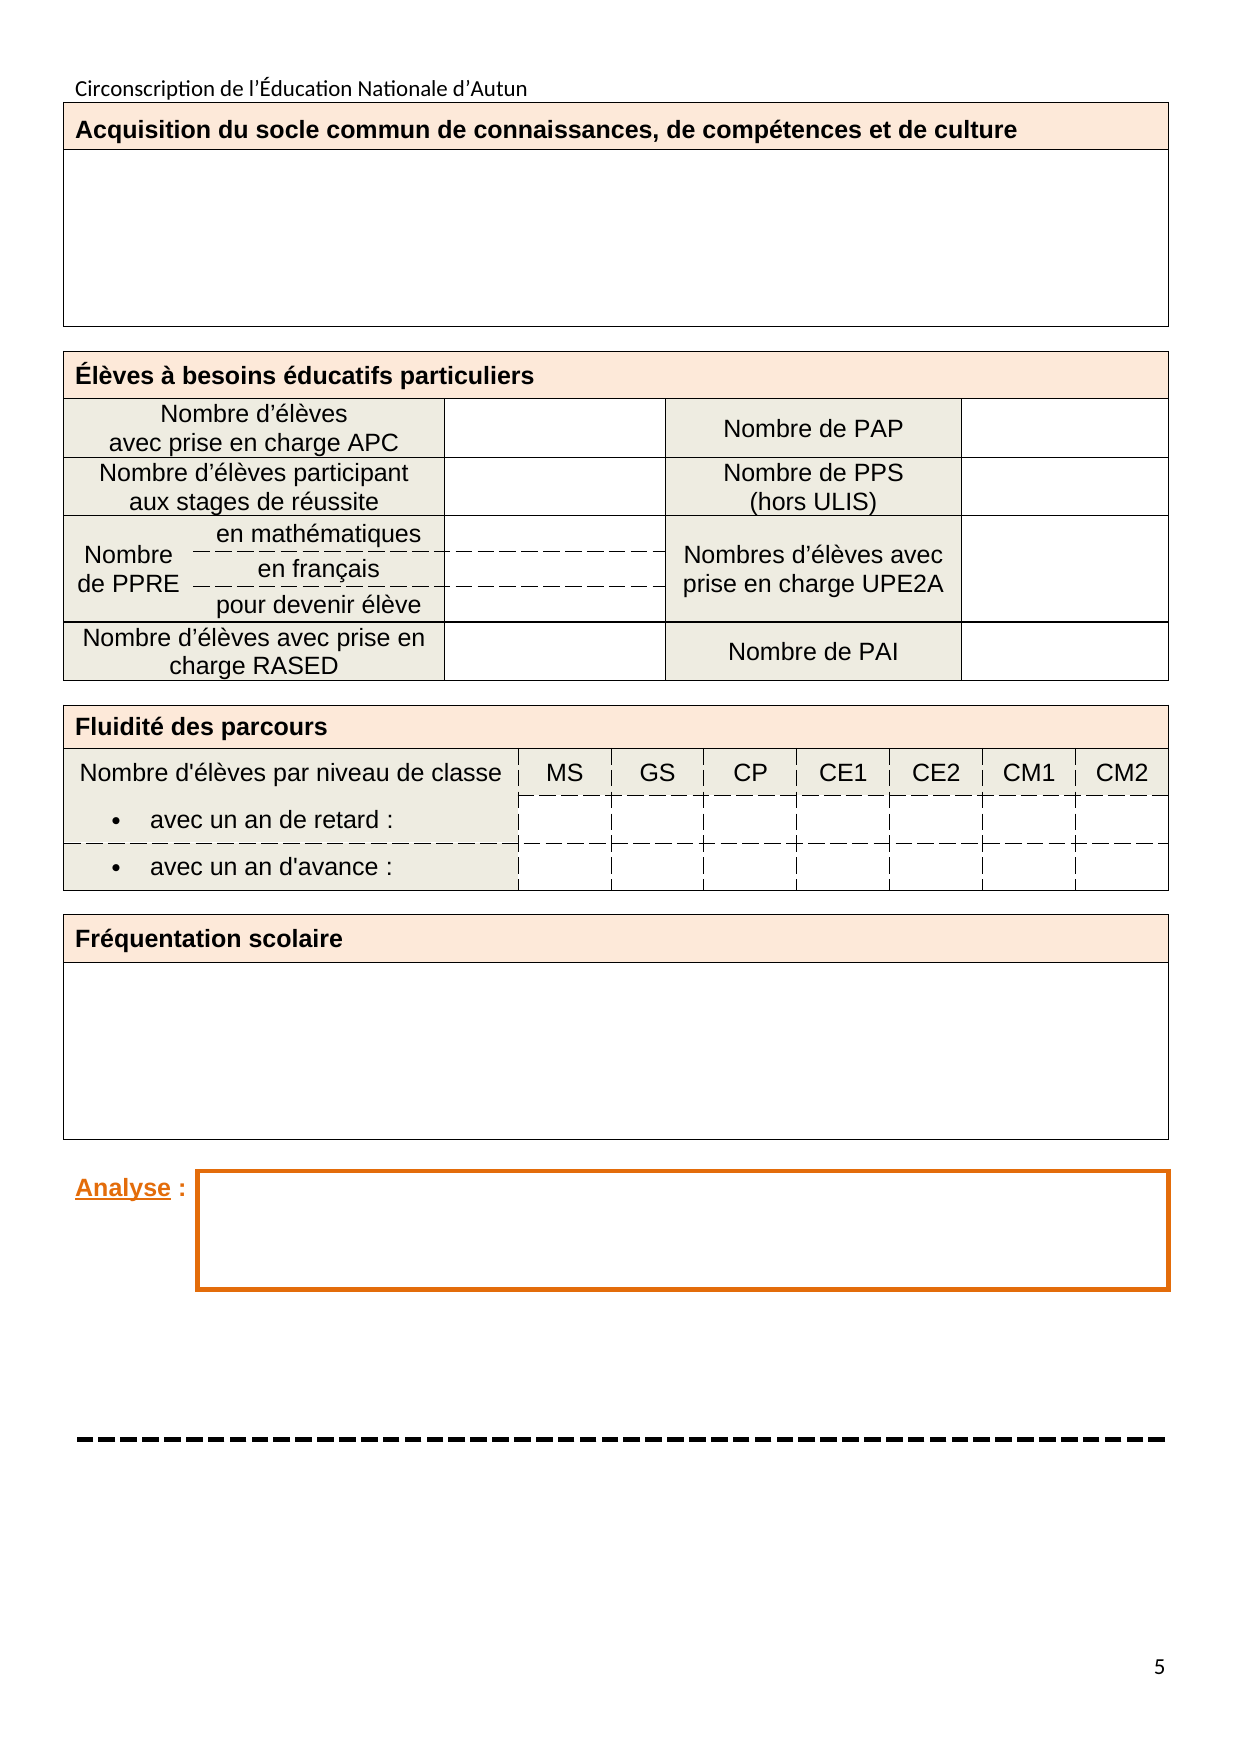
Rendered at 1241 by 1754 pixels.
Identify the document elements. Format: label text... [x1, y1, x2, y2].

table_cell [445, 458, 665, 515]
table_header Fluidité des parcours [64, 706, 1168, 748]
table_cell [962, 399, 1168, 457]
table_cell [445, 551, 665, 586]
table_cell [64, 150, 1168, 326]
table_cell [518, 795, 611, 842]
table_header Fréquentation scolaire [64, 915, 1168, 962]
table_cell Nombres d’élèves avec prise en charge UPE2A [666, 516, 961, 621]
table_cell [704, 843, 797, 890]
table_cell en français [193, 551, 444, 586]
table_cell GS [611, 749, 704, 795]
table_cell CP [704, 749, 797, 795]
table_cell Nombre d’élèves avec prise en charge APC [64, 399, 444, 457]
table_cell [445, 623, 665, 680]
table_cell pour devenir élève [193, 586, 444, 621]
table_cell avec un an de retard : [64, 795, 518, 842]
table_cell [890, 843, 983, 890]
table_cell [445, 586, 665, 621]
table_cell CM2 [1075, 749, 1168, 795]
table_cell Nombre de PAI [666, 623, 961, 680]
table_cell MS [518, 749, 611, 795]
table_cell avec un an d'avance : [64, 843, 518, 890]
table_cell en mathématiques [193, 516, 444, 551]
table_cell CE2 [890, 749, 983, 795]
table_cell [1075, 843, 1168, 890]
table_cell Nombre d'élèves par niveau de classe [64, 749, 518, 795]
table_cell CM1 [983, 749, 1075, 795]
table_cell Nombre d’élèves avec prise en charge RASED [64, 623, 444, 680]
table_cell [962, 516, 1168, 621]
table_header Élèves à besoins éducatifs particuliers [64, 352, 1168, 398]
table_cell Nombre de PAP [666, 399, 961, 457]
table_cell Nombre de PPRE [64, 516, 193, 621]
table_cell [518, 843, 611, 890]
table_cell CE1 [797, 749, 890, 795]
table_cell [445, 399, 665, 457]
table_header Acquisition du socle commun de connaissances, de compétences et de culture [64, 103, 1168, 149]
table_cell [983, 795, 1075, 842]
table_header Analyse : [64, 1169, 195, 1287]
table_cell [983, 843, 1075, 890]
table_cell [890, 795, 983, 842]
table_cell [962, 458, 1168, 515]
table_cell [611, 843, 704, 890]
table_cell [797, 795, 890, 842]
table_cell [962, 623, 1168, 680]
table_cell Nombre d’élèves participant aux stages de réussite [64, 458, 444, 515]
table_cell [704, 795, 797, 842]
table_cell Nombre de PPS (hors ULIS) [666, 458, 961, 515]
table_cell [1075, 795, 1168, 842]
table_cell [797, 843, 890, 890]
table_cell [611, 795, 704, 842]
table_cell [64, 963, 1168, 1139]
table_header [200, 1173, 1166, 1287]
table_cell [445, 516, 665, 551]
